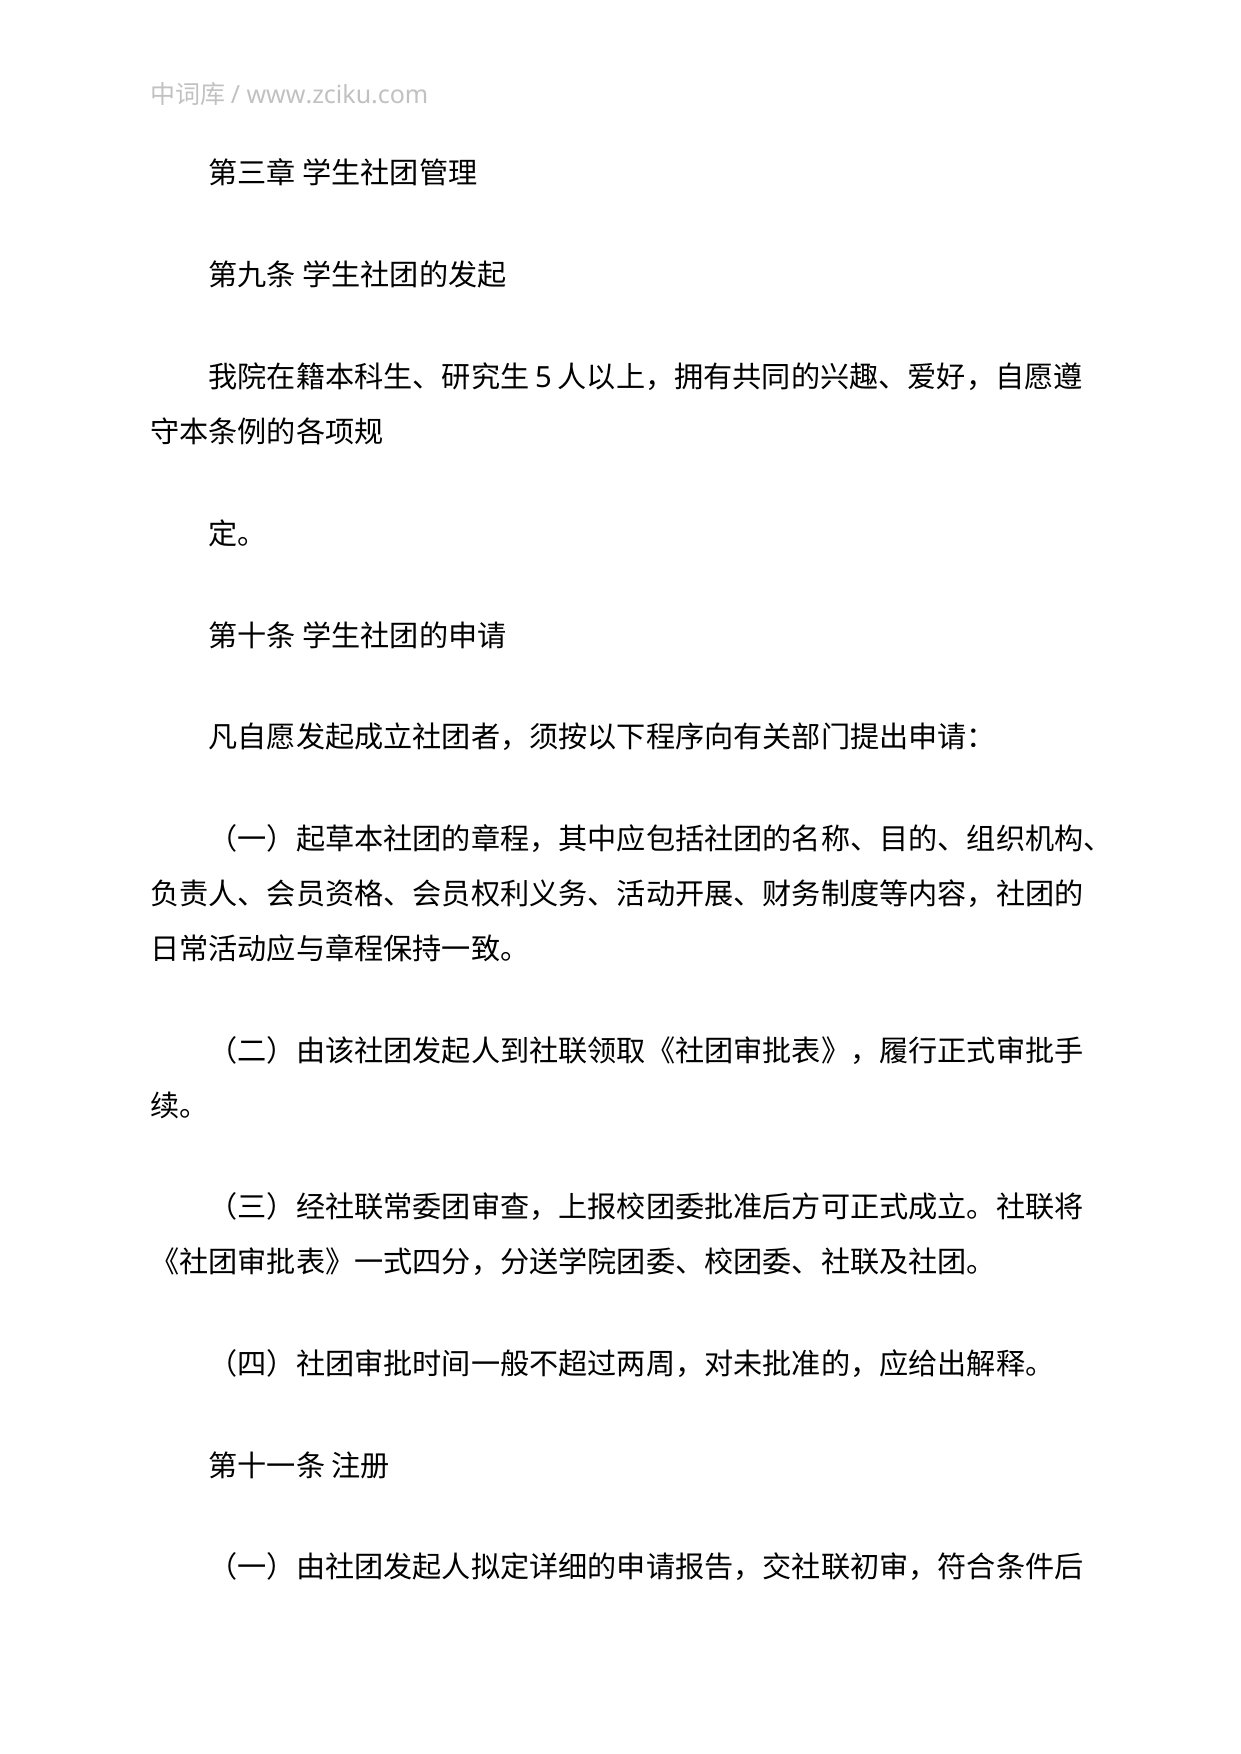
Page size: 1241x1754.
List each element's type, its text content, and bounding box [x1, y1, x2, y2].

text （四）社团审批时间一般不超过两周，对未批准的，应给出解释。 [150, 1341, 1090, 1383]
text 我院在籍本科生、研究生5人以上，拥有共同的兴趣、爱好，自愿遵守本条例的各项规 [150, 353, 1090, 451]
text （一）起草本社团的章程，其中应包括社团的名称、目的、组织机构、负责人、会员资格、会员权利义务、活动开展、财务制度等内容，社团的日常活动应与章程保持一致。 [150, 816, 1090, 968]
text （二）由该社团发起人到社联领取《社团审批表》，履行正式审批手续。 [150, 1027, 1090, 1124]
text 第十一条 注册 [150, 1442, 1090, 1484]
text （三）经社联常委团审查，上报校团委批准后方可正式成立。社联将《社团审批表》一式四分，分送学院团委、校团委、社联及社团。 [150, 1184, 1090, 1281]
text 第三章 学生社团管理 [150, 150, 1090, 192]
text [150, 1544, 1090, 1586]
text 第九条 学生社团的发起 [150, 252, 1090, 294]
text 第十条 学生社团的申请 [150, 612, 1090, 654]
text 定。 [150, 510, 1090, 553]
text 凡自愿发起成立社团者，须按以下程序向有关部门提出申请： [150, 714, 1090, 756]
